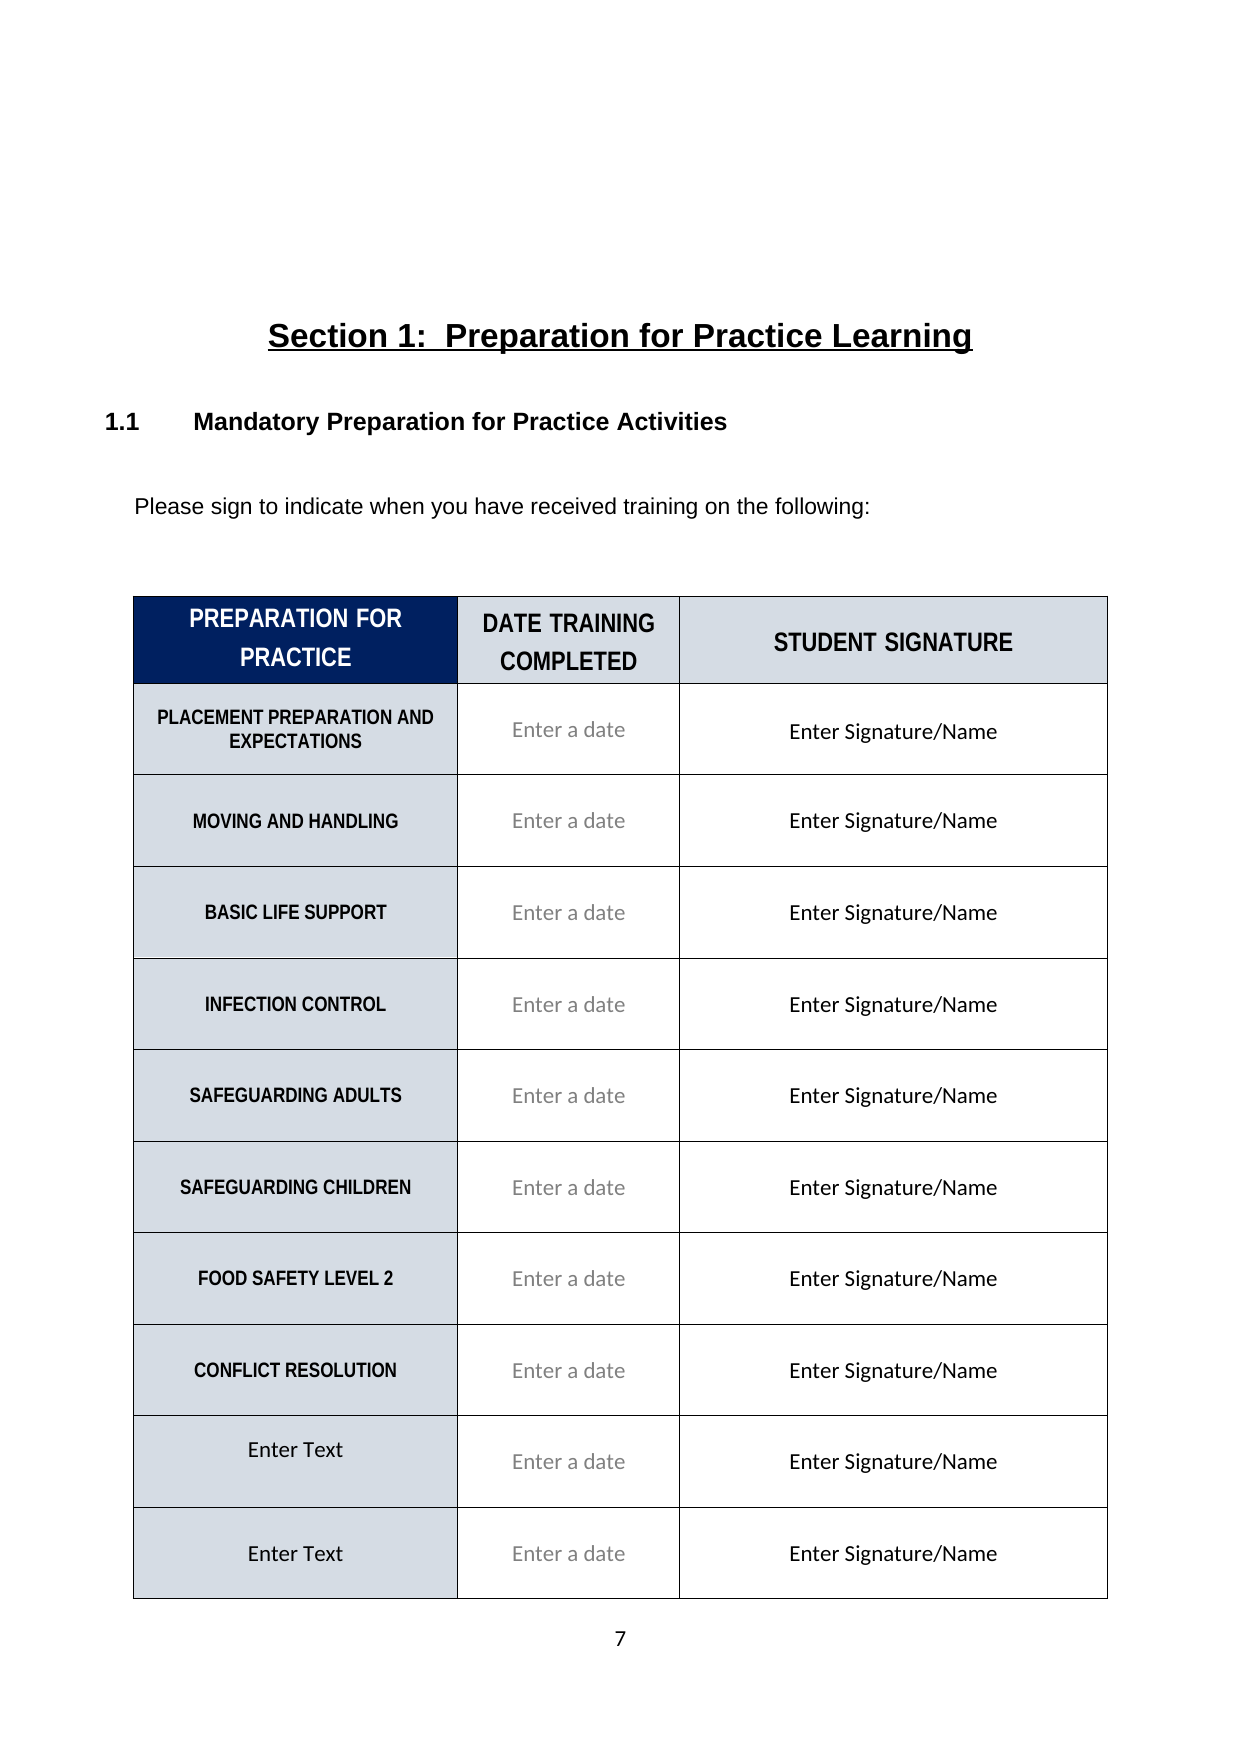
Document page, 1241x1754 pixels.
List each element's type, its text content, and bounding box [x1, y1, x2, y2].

table_cell [458, 684, 679, 774]
table_cell FOOD SAFETY LEVEL 2 [134, 1233, 457, 1324]
table_cell BASIC LIFE SUPPORT [134, 867, 457, 957]
text Section 1: Preparation for Practice Learning [75, 316, 1165, 354]
table_cell [458, 1233, 679, 1324]
table_cell [134, 1508, 457, 1598]
table_cell [458, 1508, 679, 1598]
table_cell [458, 959, 679, 1049]
table_cell [458, 867, 679, 957]
table_cell [458, 1416, 679, 1507]
table_cell [458, 1050, 679, 1141]
table_cell INFECTION CONTROL [134, 959, 457, 1049]
table_cell SAFEGUARDING ADULTS [134, 1050, 457, 1141]
table_header preparation for practice [134, 597, 457, 683]
table_cell [458, 1325, 679, 1415]
subtitle Mandatory Preparation for Practice Activities [104, 407, 1165, 436]
table_cell PLACEMENT PREPARATION AND EXPECTATIONS [134, 684, 457, 774]
table_header student signature [680, 597, 1107, 683]
table_cell [458, 775, 679, 866]
table_cell MOVING AND HANDLING [134, 775, 457, 866]
table_cell SAFEGUARDING CHILDREN [134, 1142, 457, 1232]
table_cell CONFLICT RESOLUTION [134, 1325, 457, 1415]
text Please sign to indicate when you have received training on the following: [134, 493, 1165, 520]
table_header date training completed [458, 597, 679, 683]
table_cell [458, 1142, 679, 1232]
